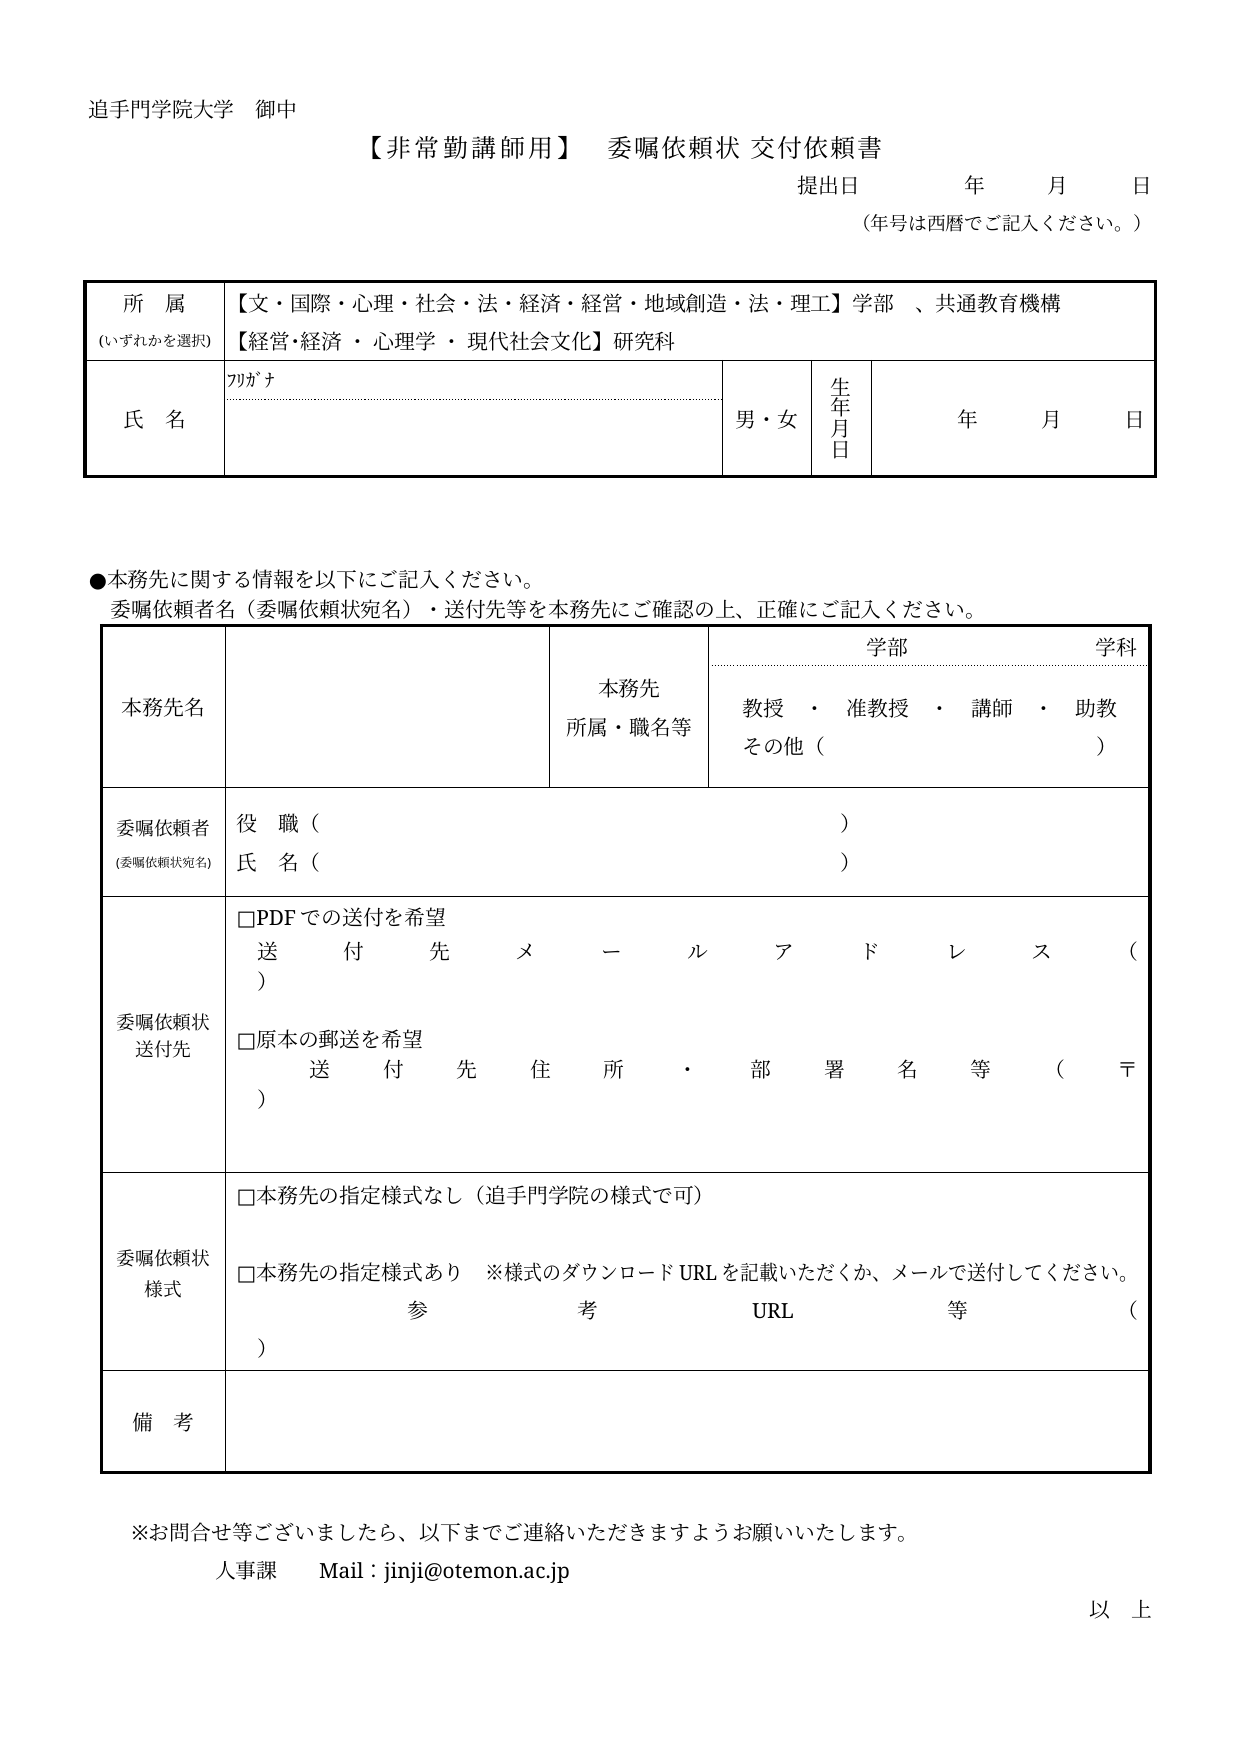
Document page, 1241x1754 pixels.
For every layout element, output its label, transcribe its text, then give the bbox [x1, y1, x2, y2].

table_cell 教授 ・ 准教授 ・ 講師 ・ 助教 その他（ ） [709, 665, 1148, 787]
table_cell [225, 399, 722, 475]
table_cell □PDFでの送付を希望 送付先メールアドレス（ ） □原本の郵送を希望 送付先住所・部署名等（〒 ） [226, 897, 1148, 1172]
table_cell [226, 1371, 1148, 1471]
table_header 本務先 所属・職名等 [550, 627, 708, 787]
table_cell 備 考 [103, 1371, 225, 1471]
table_header [226, 627, 549, 787]
table_header 所 属 (いずれかを選択) [87, 283, 224, 360]
text 委嘱依頼者名（委嘱依頼状宛名）・送付先等を本務先にご確認の上、正確にご記入ください。 [111, 594, 1152, 624]
table_cell 男・女 [723, 361, 811, 475]
table_cell ﾌﾘｶﾞﾅ [225, 361, 722, 399]
table_cell 生年月日 [812, 361, 871, 475]
text 人事課 Mail：jinji@otemon.ac.jp [111, 1551, 1152, 1589]
table_cell □本務先の指定様式なし（追手門学院の様式で可） □本務先の指定様式あり ※様式のダウンロードURLを記載いただくか、メールで送付してください。 参考URL等（ ） [226, 1173, 1148, 1370]
table_header 【文・国際・心理・社会・法・経済・経営・地域創造・法・理工】学部 、共通教育機構 【経営･経済 ・ 心理学 ・ 現代社会文化】研究科 [225, 283, 1154, 360]
table_cell 役 職（ ） 氏 名（ ） [226, 788, 1148, 896]
text ●本務先に関する情報を以下にご記入ください。 [89, 564, 1152, 594]
text 【非常勤講師用】 委嘱依頼状 交付依頼書 [89, 127, 1152, 165]
table_header 学部 学科 [709, 627, 1148, 665]
table_cell 委嘱依頼者 (委嘱依頼状宛名) [103, 788, 225, 896]
text ※お問合せ等ございましたら、以下までご連絡いただきますようお願いいたします。 [111, 1512, 1152, 1551]
text 提出日 年 月 日 [89, 165, 1152, 204]
text 追手門学院大学 御中 [89, 89, 1152, 127]
table_cell 委嘱依頼状様式 [103, 1173, 225, 1370]
text （年号は西暦でご記入ください。） [89, 204, 1152, 242]
text 以 上 [89, 1589, 1152, 1627]
table_cell 氏 名 [87, 361, 224, 475]
table_header 本務先名 [103, 627, 225, 787]
table_cell 委嘱依頼状 送付先 [103, 897, 225, 1172]
table_cell 年 月 日 [872, 361, 1154, 475]
